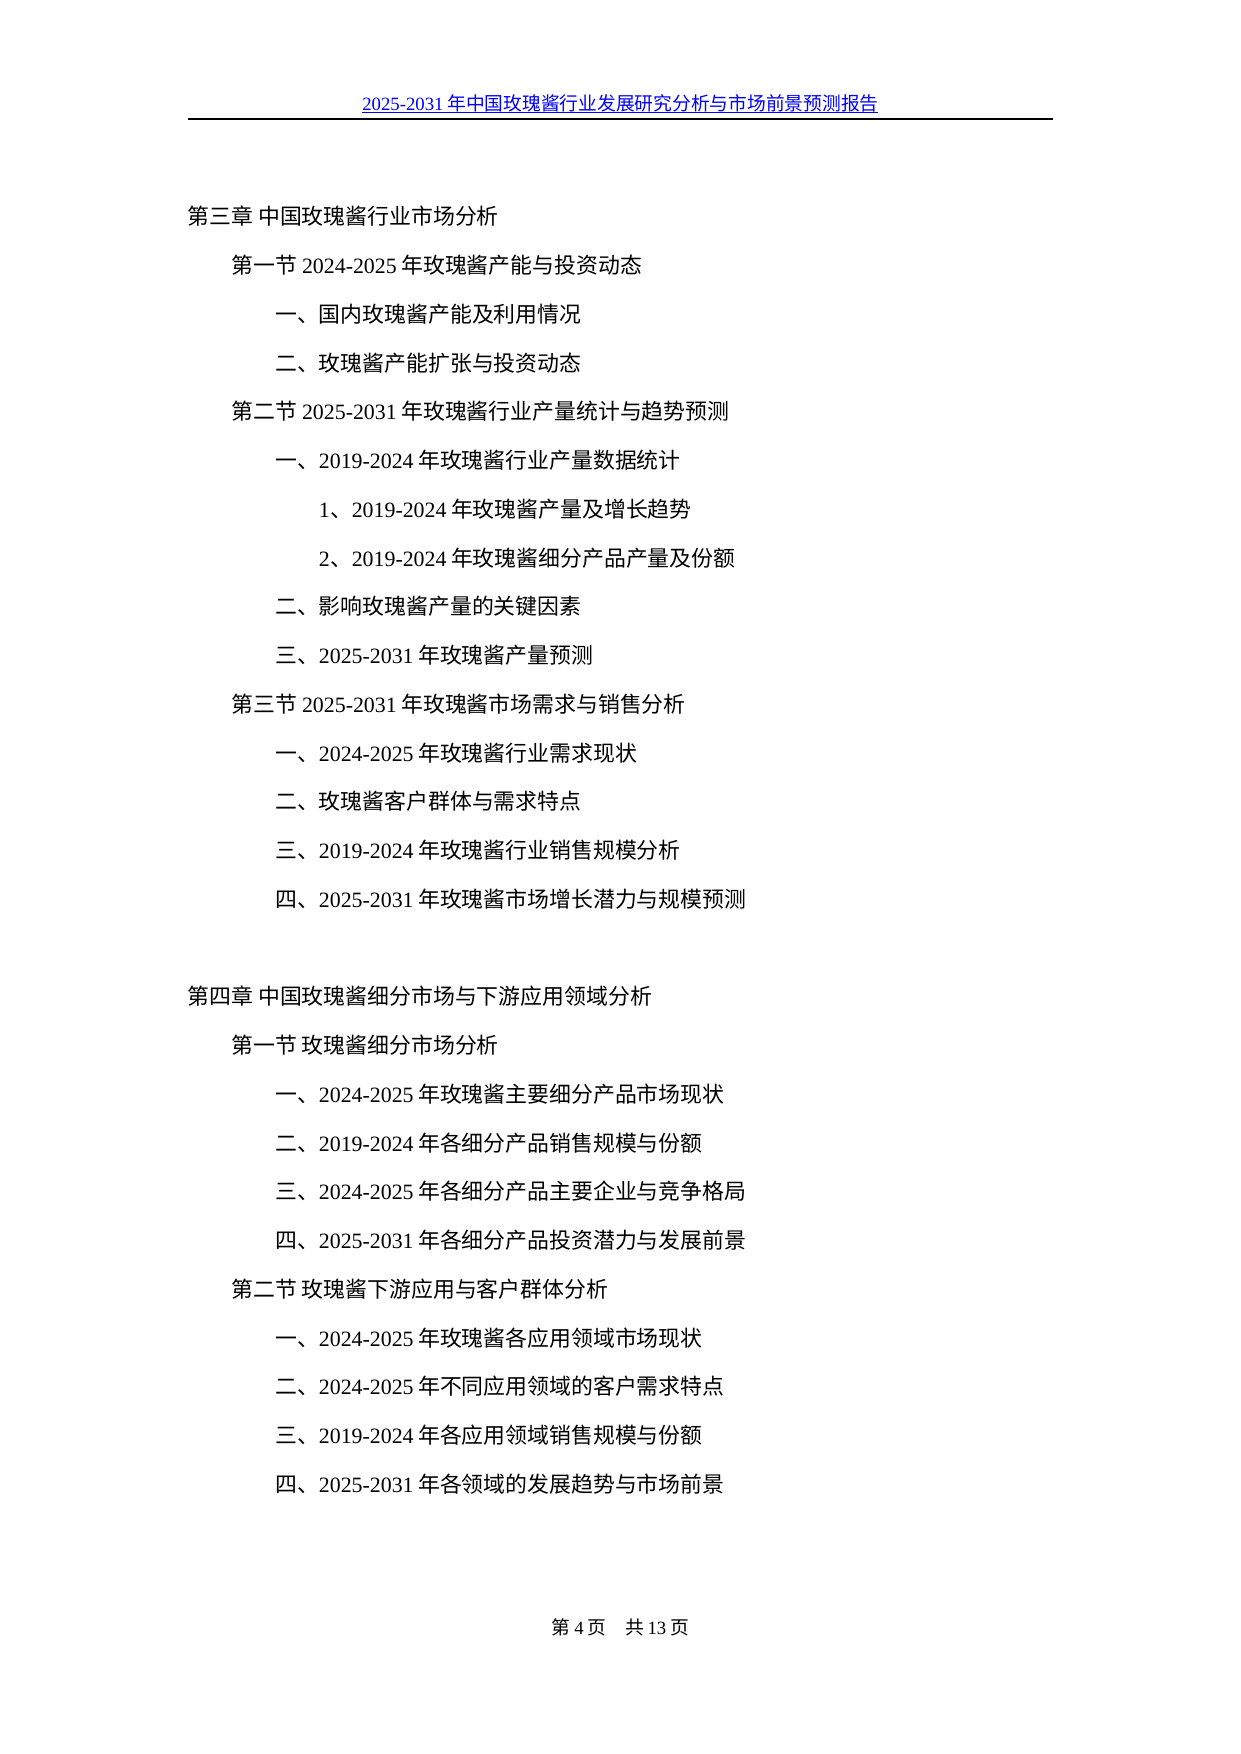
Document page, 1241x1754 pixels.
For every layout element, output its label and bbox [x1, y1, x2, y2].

text [187, 150, 1053, 1499]
